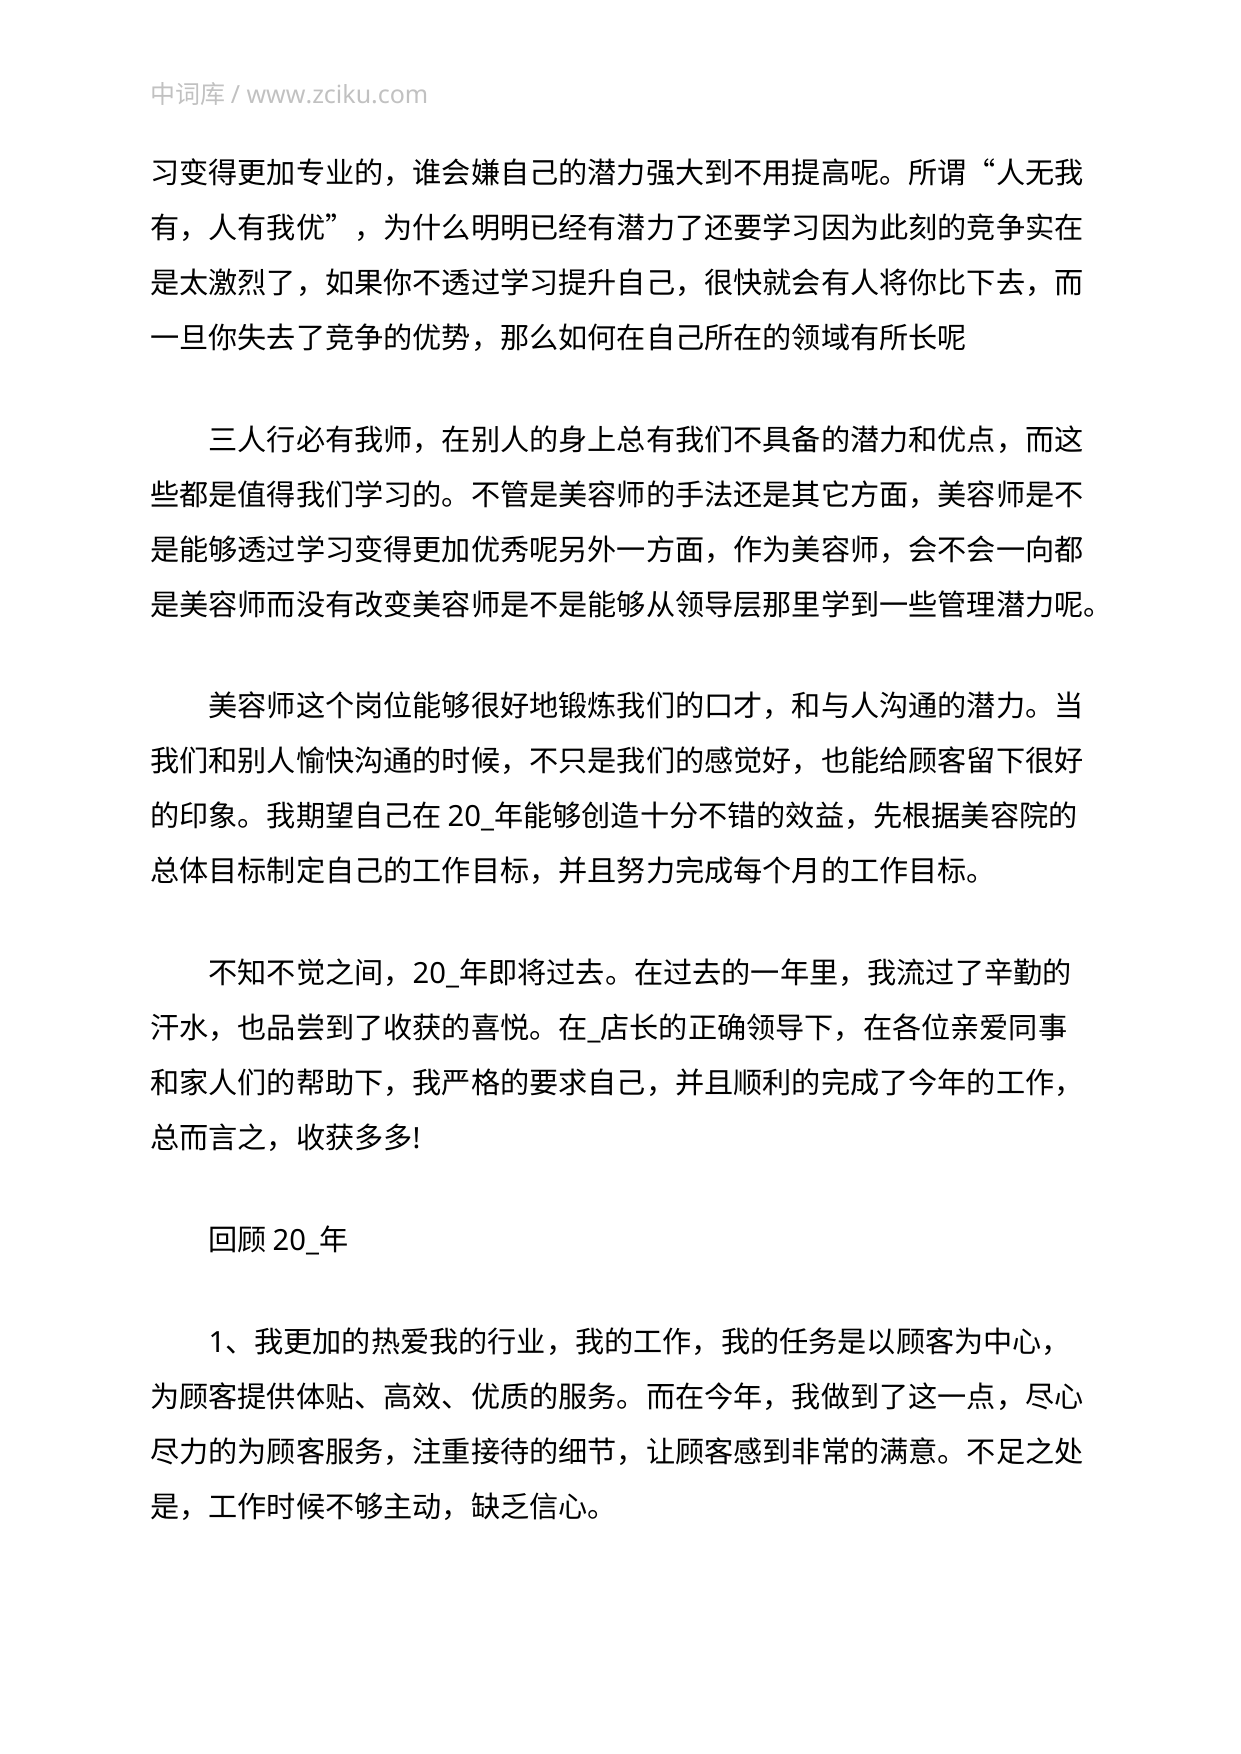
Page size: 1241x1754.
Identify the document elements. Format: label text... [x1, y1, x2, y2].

text 回顾20_年 [150, 1216, 1090, 1259]
text 不知不觉之间，20_年即将过去。在过去的一年里，我流过了辛勤的汗水，也品尝到了收获的喜悦。在_店长的正确领导下，在各位亲爱同事和家人们的帮助下，我严格的要求自己，并且顺利的完成了今年的工作，总而言之，收获多多! [150, 949, 1090, 1157]
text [150, 150, 1090, 357]
text 美容师这个岗位能够很好地锻炼我们的口才，和与人沟通的潜力。当我们和别人愉快沟通的时候，不只是我们的感觉好，也能给顾客留下很好的印象。我期望自己在20_年能够创造十分不错的效益，先根据美容院的总体目标制定自己的工作目标，并且努力完成每个月的工作目标。 [150, 683, 1090, 890]
text 三人行必有我师，在别人的身上总有我们不具备的潜力和优点，而这些都是值得我们学习的。不管是美容师的手法还是其它方面，美容师是不是能够透过学习变得更加优秀呢另外一方面，作为美容师，会不会一向都是美容师而没有改变美容师是不是能够从领导层那里学到一些管理潜力呢。 [150, 416, 1090, 623]
text 1、我更加的热爱我的行业，我的工作，我的任务是以顾客为中心，为顾客提供体贴、高效、优质的服务。而在今年，我做到了这一点，尽心尽力的为顾客服务，注重接待的细节，让顾客感到非常的满意。不足之处是，工作时候不够主动，缺乏信心。 [150, 1318, 1090, 1525]
